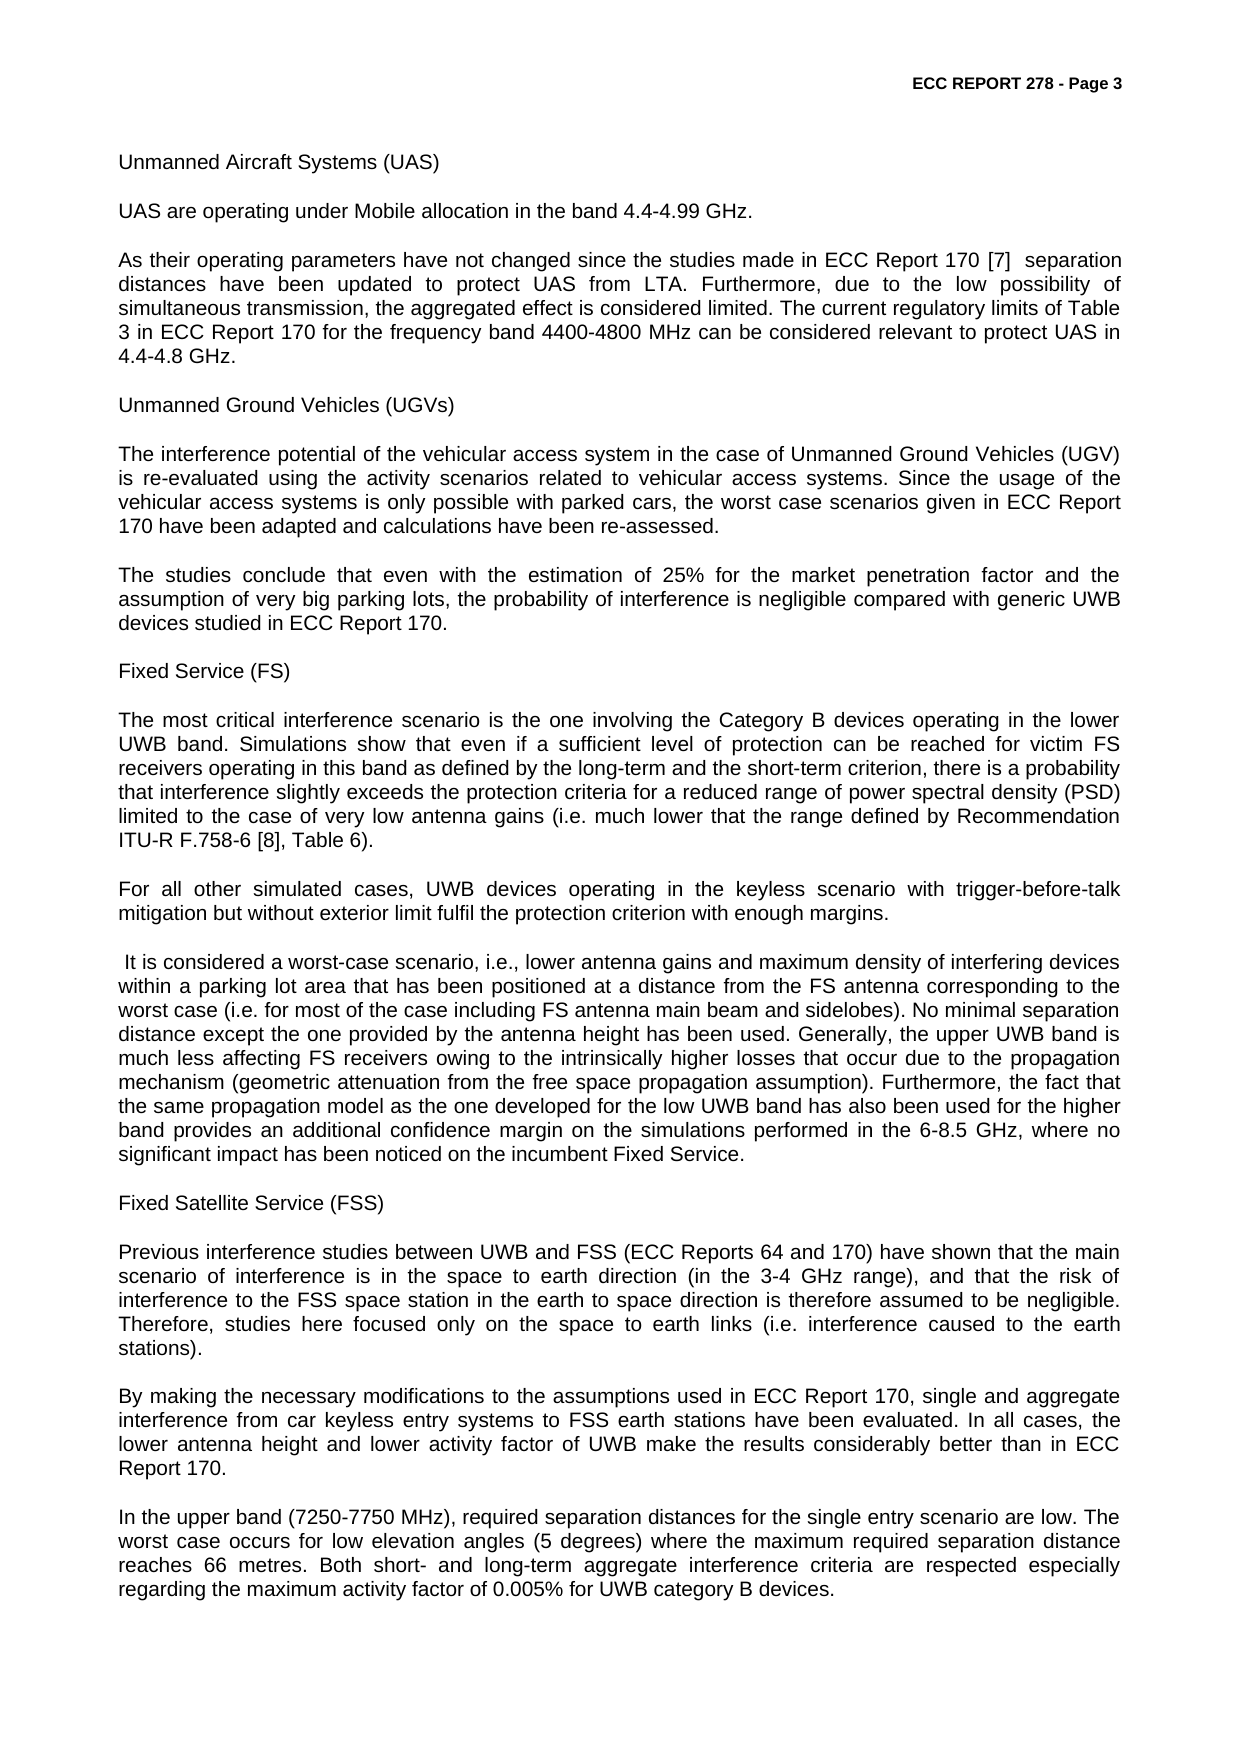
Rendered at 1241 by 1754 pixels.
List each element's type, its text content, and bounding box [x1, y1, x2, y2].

text Fixed Service (FS) [118, 659, 1122, 683]
text For all other simulated cases, UWB devices operating in the keyless scenario with trigger-before-talk mitigation but without exterior limit fulfil the protection criterion with enough margins. [118, 877, 1122, 925]
text Unmanned Aircraft Systems (UAS) [118, 150, 1122, 174]
text The studies conclude that even with the estimation of 25% for the market penetration factor and the assumption of very big parking lots, the probability of interference is negligible compared with generic UWB devices studied in ECC Report 170. [118, 562, 1122, 634]
text UAS are operating under Mobile allocation in the band 4.4-4.99 GHz. [118, 199, 1122, 223]
text Previous interference studies between UWB and FSS (ECC Reports 64 and 170) have shown that the main scenario of interference is in the space to earth direction (in the 3-4 GHz range), and that the risk of interference to the FSS space station in the earth to space direction is therefore assumed to be negligible. Therefore, studies here focused only on the space to earth links (i.e. interference caused to the earth stations). [118, 1239, 1122, 1359]
text Unmanned Ground Vehicles (UGVs) [118, 393, 1122, 417]
text The interference potential of the vehicular access system in the case of Unmanned Ground Vehicles (UGV) is re-evaluated using the activity scenarios related to vehicular access systems. Since the usage of the vehicular access systems is only possible with parked cars, the worst case scenarios given in ECC Report 170 have been adapted and calculations have been re-assessed. [118, 442, 1122, 537]
text The most critical interference scenario is the one involving the Category B devices operating in the lower UWB band. Simulations show that even if a sufficient level of protection can be reached for victim FS receivers operating in this band as defined by the long-term and the short-term criterion, there is a probability that interference slightly exceeds the protection criteria for a reduced range of power spectral density (PSD) limited to the case of very low antenna gains (i.e. much lower that the range defined by Recommendation ITU-R F.758-6 [8], Table 6). [118, 708, 1122, 852]
text It is considered a worst-case scenario, i.e., lower antenna gains and maximum density of interfering devices within a parking lot area that has been positioned at a distance from the FS antenna corresponding to the worst case (i.e. for most of the case including FS antenna main beam and sidelobes). No minimal separation distance except the one provided by the antenna height has been used. Generally, the upper UWB band is much less affecting FS receivers owing to the intrinsically higher losses that occur due to the propagation mechanism (geometric attenuation from the free space propagation assumption). Furthermore, the fact that the same propagation model as the one developed for the low UWB band has also been used for the higher band provides an additional confidence margin on the simulations performed in the 6-8.5 GHz, where no significant impact has been noticed on the incumbent Fixed Service. [118, 950, 1122, 1166]
text By making the necessary modifications to the assumptions used in ECC Report 170, single and aggregate interference from car keyless entry systems to FSS earth stations have been evaluated. In all cases, the lower antenna height and lower activity factor of UWB make the results considerably better than in ECC Report 170. [118, 1384, 1122, 1480]
text As their operating parameters have not changed since the studies made in ECC Report 170 [7] separation distances have been updated to protect UAS from LTA. Furthermore, due to the low possibility of simultaneous transmission, the aggregated effect is considered limited. The current regulatory limits of Table 3 in ECC Report 170 for the frequency band 4400-4800 MHz can be considered relevant to protect UAS in 4.4-4.8 GHz. [118, 248, 1122, 368]
text In the upper band (7250-7750 MHz), required separation distances for the single entry scenario are low. The worst case occurs for low elevation angles (5 degrees) where the maximum required separation distance reaches 66 metres. Both short- and long-term aggregate interference criteria are respected especially regarding the maximum activity factor of 0.005% for UWB category B devices. [118, 1505, 1122, 1601]
text Fixed Satellite Service (FSS) [118, 1191, 1122, 1214]
